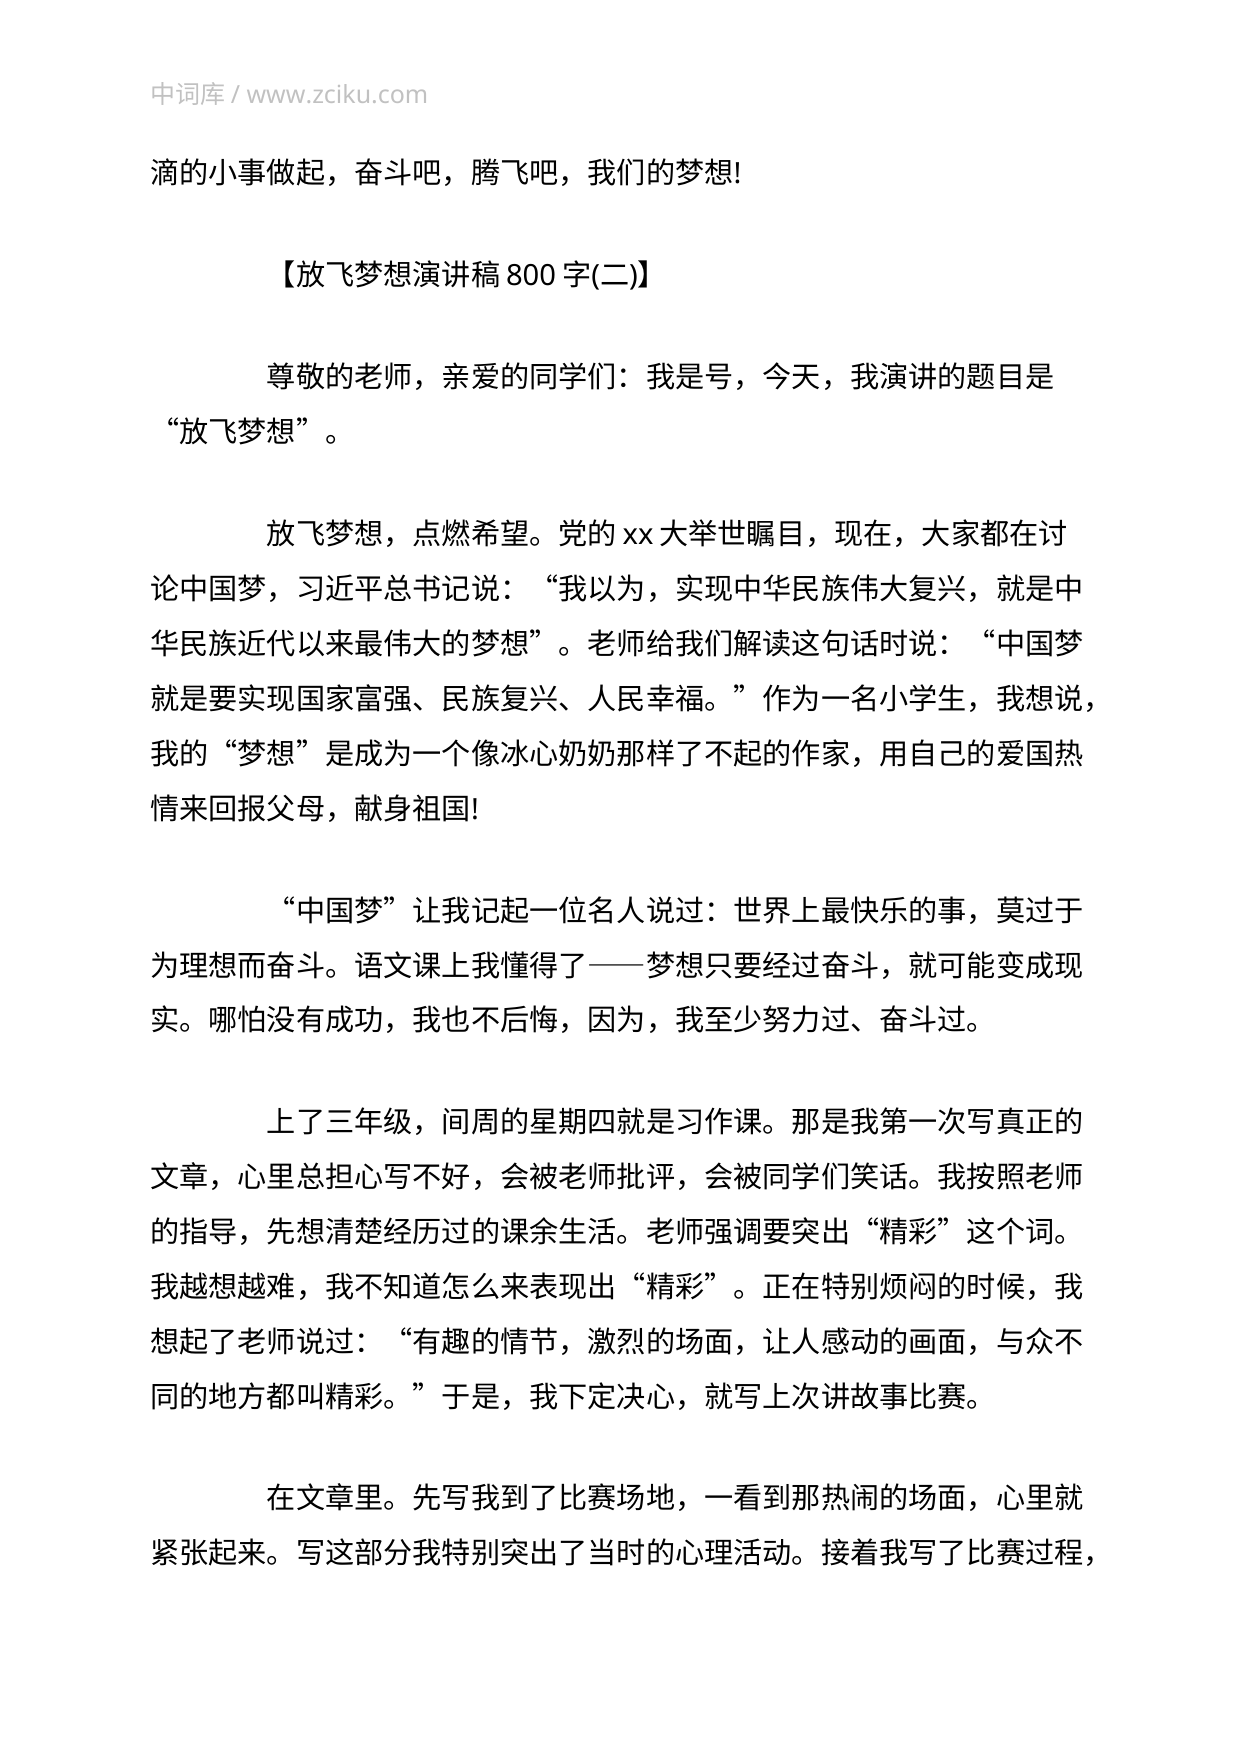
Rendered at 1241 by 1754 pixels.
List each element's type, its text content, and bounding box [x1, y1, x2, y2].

text 尊敬的老师，亲爱的同学们：我是号，今天，我演讲的题目是“放飞梦想”。 [150, 354, 1090, 451]
text “中国梦”让我记起一位名人说过：世界上最快乐的事，莫过于为理想而奋斗。语文课上我懂得了——梦想只要经过奋斗，就可能变成现实。哪怕没有成功，我也不后悔，因为，我至少努力过、奋斗过。 [150, 887, 1090, 1039]
text 【放飞梦想演讲稿800字(二)】 [150, 252, 1090, 294]
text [150, 150, 1090, 192]
text 上了三年级，间周的星期四就是习作课。那是我第一次写真正的文章，心里总担心写不好，会被老师批评，会被同学们笑话。我按照老师的指导，先想清楚经历过的课余生活。老师强调要突出“精彩”这个词。我越想越难，我不知道怎么来表现出“精彩”。正在特别烦闷的时候，我想起了老师说过：“有趣的情节，激烈的场面，让人感动的画面，与众不同的地方都叫精彩。”于是，我下定决心，就写上次讲故事比赛。 [150, 1099, 1090, 1416]
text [150, 1475, 1090, 1572]
text 放飞梦想，点燃希望。党的xx大举世瞩目，现在，大家都在讨论中国梦，习近平总书记说：“我以为，实现中华民族伟大复兴，就是中华民族近代以来最伟大的梦想”。老师给我们解读这句话时说：“中国梦就是要实现国家富强、民族复兴、人民幸福。”作为一名小学生，我想说，我的“梦想”是成为一个像冰心奶奶那样了不起的作家，用自己的爱国热情来回报父母，献身祖国! [150, 511, 1090, 828]
